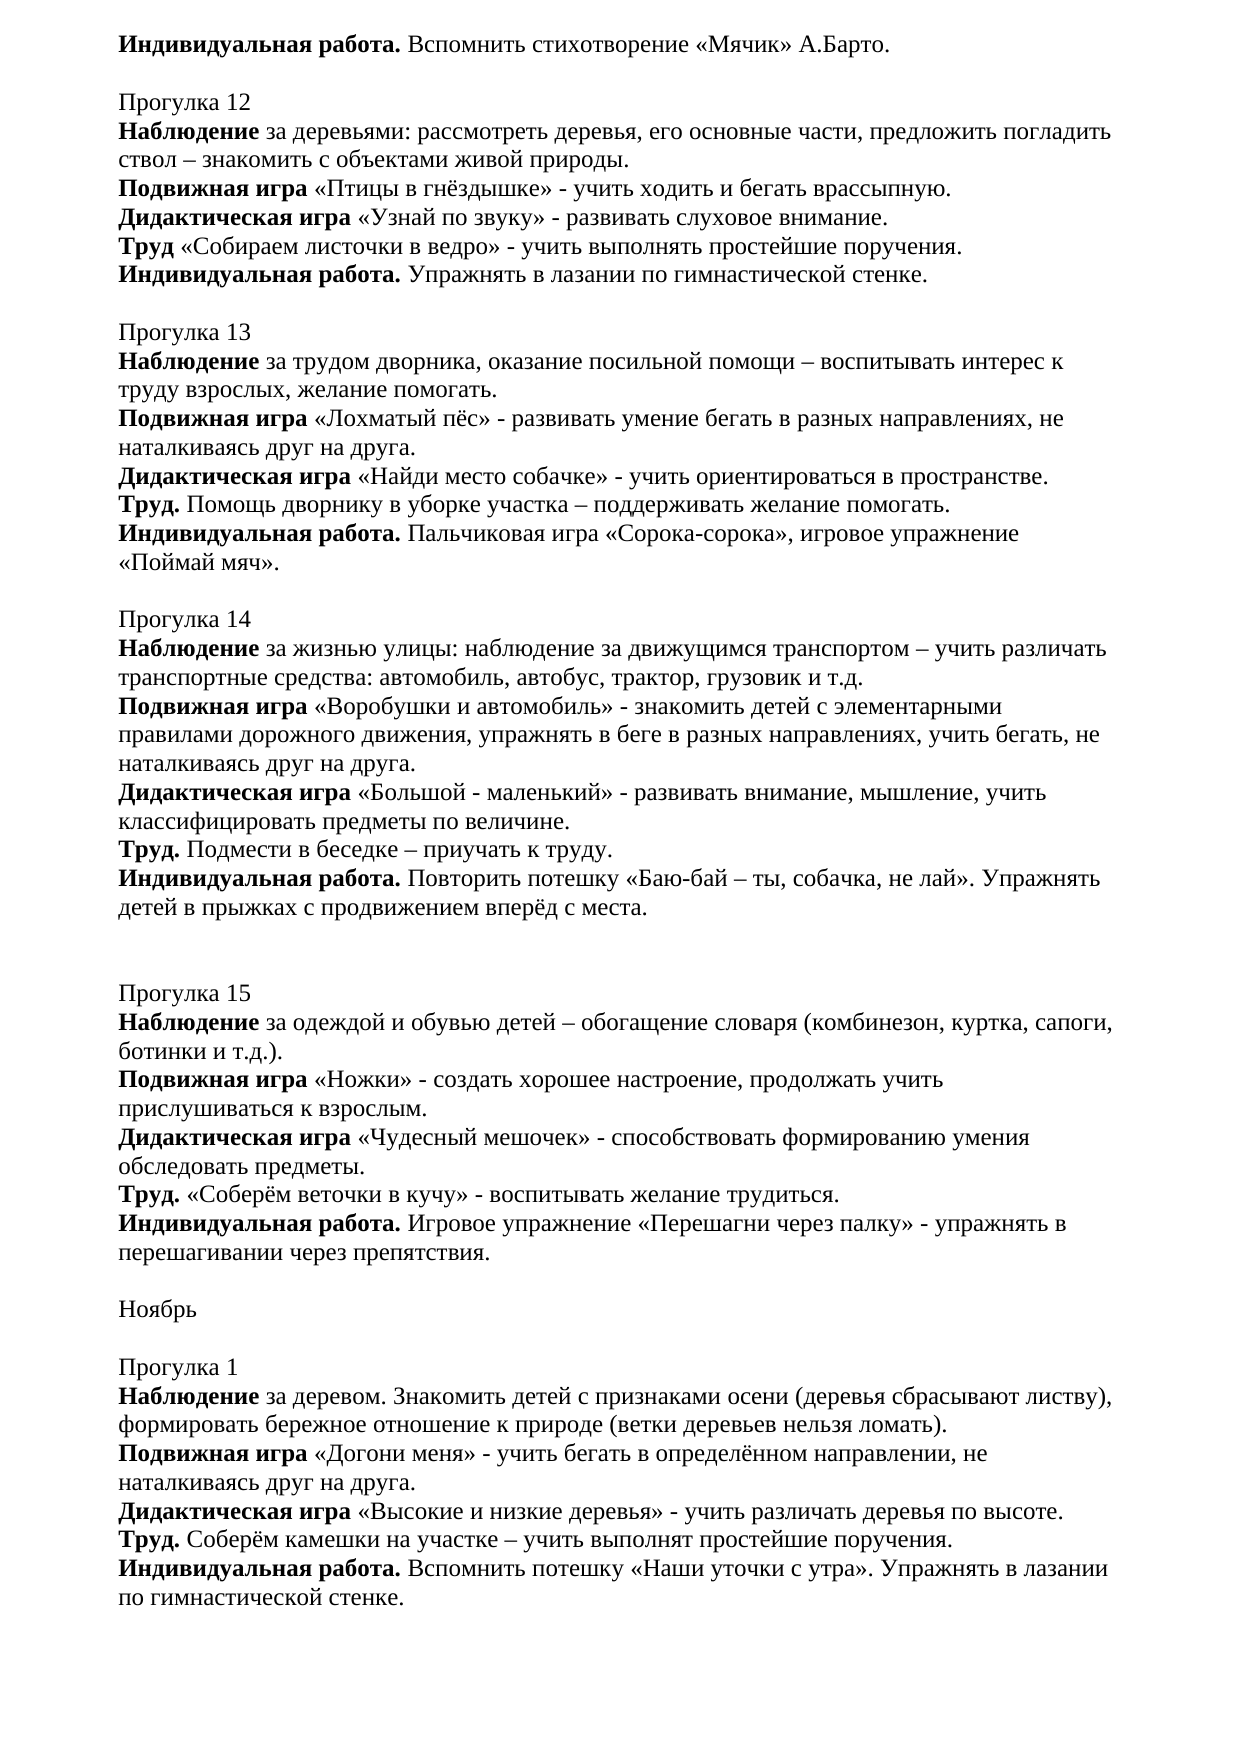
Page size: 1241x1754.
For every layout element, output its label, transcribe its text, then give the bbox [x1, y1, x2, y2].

text Индивидуальная работа. Упражнять в лазании по гимнастической стенке. [118, 259, 1122, 288]
text Наблюдение за жизнью улицы: наблюдение за движущимся транспортом – учить различать транспортные средства: автомобиль, автобус, трактор, грузовик и т.д. [118, 633, 1122, 691]
text Прогулка 15 [118, 978, 1122, 1007]
text Труд. Подмести в беседке – приучать к труду. [118, 834, 1122, 863]
text Труд. Помощь дворнику в уборке участка – поддерживать желание помогать. [118, 489, 1122, 518]
text Наблюдение за трудом дворника, оказание посильной помощи – воспитывать интерес к труду взрослых, желание помогать. [118, 346, 1122, 403]
text Наблюдение за деревьями: рассмотреть деревья, его основные части, предложить погладить ствол – знакомить с объектами живой природы. [118, 116, 1122, 173]
text Труд. Соберём камешки на участке – учить выполнят простейшие поручения. [118, 1524, 1122, 1553]
text Индивидуальная работа. Повторить потешку «Баю-бай – ты, собачка, не лай». Упражнять детей в прыжках с продвижением вперёд с места. [118, 863, 1122, 921]
text Прогулка 13 [118, 317, 1122, 346]
text Прогулка 1 [118, 1352, 1122, 1381]
text Индивидуальная работа. Вспомнить стихотворение «Мячик» А.Барто. [118, 29, 1122, 58]
text Подвижная игра «Ножки» - создать хорошее настроение, продолжать учить прислушиваться к взрослым. [118, 1064, 1122, 1122]
text Труд «Собираем листочки в ведро» - учить выполнять простейшие поручения. [118, 231, 1122, 259]
text Подвижная игра «Птицы в гнёздышке» - учить ходить и бегать врассыпную. [118, 173, 1122, 202]
text Индивидуальная работа. Игровое упражнение «Перешагни через палку» - упражнять в перешагивании через препятствия. [118, 1208, 1122, 1266]
text Подвижная игра «Лохматый пёс» - развивать умение бегать в разных направлениях, не наталкиваясь друг на друга. [118, 403, 1122, 461]
text Дидактическая игра «Большой - маленький» - развивать внимание, мышление, учить классифицировать предметы по величине. [118, 777, 1122, 834]
text Индивидуальная работа. Вспомнить потешку «Наши уточки с утра». Упражнять в лазании по гимнастической стенке. [118, 1553, 1122, 1611]
text Ноябрь [118, 1294, 1122, 1323]
text Труд. «Соберём веточки в кучу» - воспитывать желание трудиться. [118, 1179, 1122, 1208]
text Наблюдение за одеждой и обувью детей – обогащение словаря (комбинезон, куртка, сапоги, ботинки и т.д.). [118, 1007, 1122, 1064]
text Индивидуальная работа. Пальчиковая игра «Сорока-сорока», игровое упражнение «Поймай мяч». [118, 518, 1122, 576]
text Наблюдение за деревом. Знакомить детей с признаками осени (деревья сбрасывают листву), формировать бережное отношение к природе (ветки деревьев нельзя ломать). [118, 1381, 1122, 1438]
text Дидактическая игра «Узнай по звуку» - развивать слуховое внимание. [118, 202, 1122, 231]
text Прогулка 12 [118, 87, 1122, 116]
text Подвижная игра «Догони меня» - учить бегать в определённом направлении, не наталкиваясь друг на друга. [118, 1438, 1122, 1496]
text Дидактическая игра «Найди место собачке» - учить ориентироваться в пространстве. [118, 461, 1122, 489]
text Прогулка 14 [118, 604, 1122, 633]
text Дидактическая игра «Чудесный мешочек» - способствовать формированию умения обследовать предметы. [118, 1122, 1122, 1179]
text Дидактическая игра «Высокие и низкие деревья» - учить различать деревья по высоте. [118, 1496, 1122, 1524]
text Подвижная игра «Воробушки и автомобиль» - знакомить детей с элементарными правилами дорожного движения, упражнять в беге в разных направлениях, учить бегать, не наталкиваясь друг на друга. [118, 691, 1122, 777]
